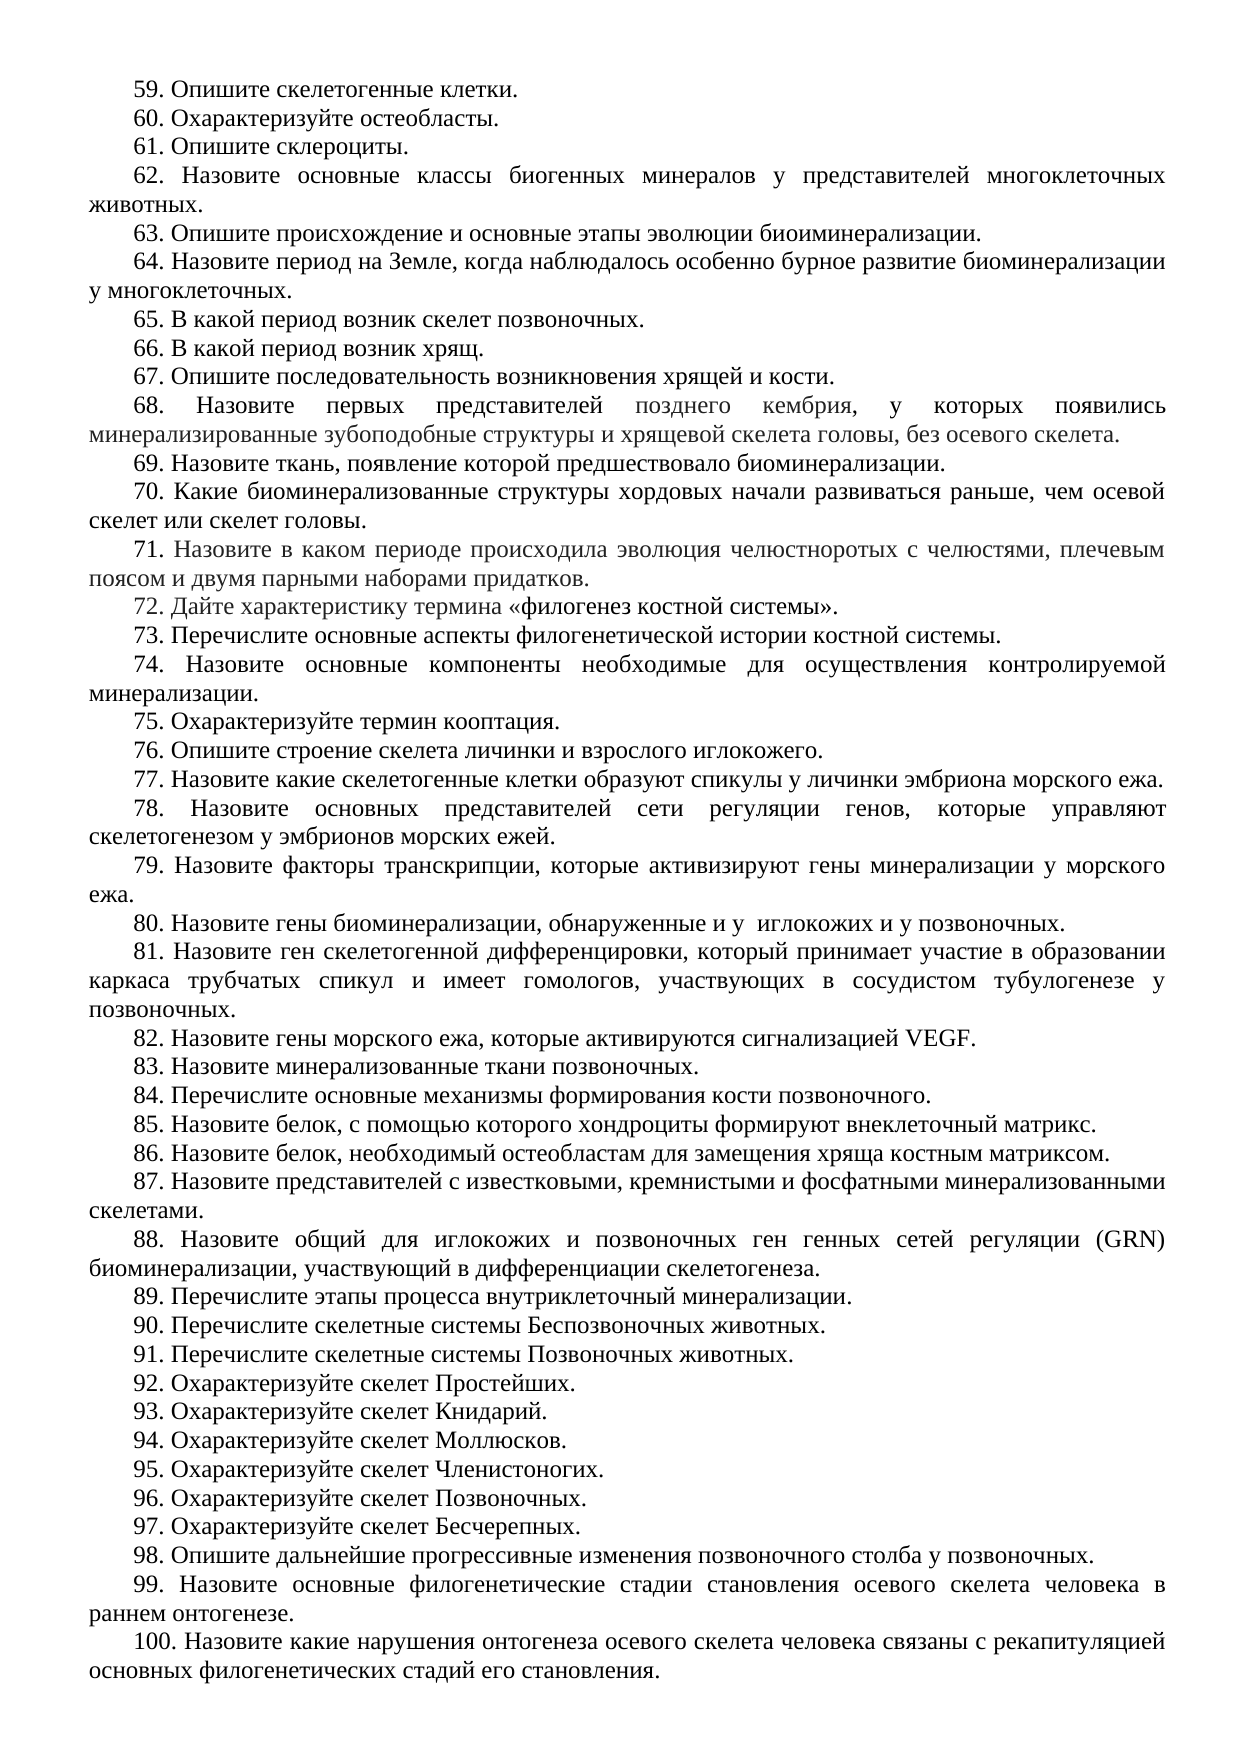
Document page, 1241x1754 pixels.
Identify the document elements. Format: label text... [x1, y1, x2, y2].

text 75. Охарактеризуйте термин кооптация. [89, 706, 1167, 735]
text 77. Назовите какие скелетогенные клетки образуют спикулы у личинки эмбриона морского ежа. [89, 764, 1167, 793]
text 69. Назовите ткань, появление которой предшествовало биоминерализации. [89, 448, 1167, 476]
text 81. Назовите ген скелетогенной дифференцировки, который принимает участие в образовании каркаса трубчатых спикул и имеет гомологов, участвующих в сосудистом тубулогенезе у позвоночных. [89, 936, 1167, 1023]
text 76. Опишите строение скелета личинки и взрослого иглокожего. [89, 735, 1167, 764]
text 60. Охарактеризуйте остеобласты. [89, 103, 1167, 131]
text 92. Охарактеризуйте скелет Простейших. [89, 1368, 1167, 1396]
text 85. Назовите белок, с помощью которого хондроциты формируют внеклеточный матрикс. [89, 1109, 1167, 1138]
text 59. Опишите скелетогенные клетки. [89, 74, 1167, 103]
text 65. В какой период возник скелет позвоночных. [89, 304, 1167, 333]
text 99. Назовите основные филогенетические стадии становления осевого скелета человека в раннем онтогенезе. [89, 1569, 1167, 1626]
text 95. Охарактеризуйте скелет Членистоногих. [89, 1454, 1167, 1483]
text 78. Назовите основных представителей сети регуляции генов, которые управляют скелетогенезом у эмбрионов морских ежей. [89, 793, 1167, 850]
text 80. Назовите гены биоминерализации, обнаруженные и у иглокожих и у позвоночных. [89, 908, 1167, 936]
text 91. Перечислите скелетные системы Позвоночных животных. [89, 1339, 1167, 1368]
text 86. Назовите белок, необходимый остеобластам для замещения хряща костным матриксом. [89, 1138, 1167, 1166]
text 62. Назовите основные классы биогенных минералов у представителей многоклеточных животных. [89, 160, 1167, 218]
text 63. Опишите происхождение и основные этапы эволюции биоиминерализации. [89, 218, 1167, 246]
text 61. Опишите склероциты. [89, 131, 1167, 160]
text 83. Назовите минерализованные ткани позвоночных. [89, 1051, 1167, 1080]
text 96. Охарактеризуйте скелет Позвоночных. [89, 1483, 1167, 1511]
text 66. В какой период возник хрящ. [89, 333, 1167, 361]
text 89. Перечислите этапы процесса внутриклеточный минерализации. [89, 1281, 1167, 1310]
text 87. Назовите представителей с известковыми, кремнистыми и фосфатными минерализованными скелетами. [89, 1166, 1167, 1224]
text 90. Перечислите скелетные системы Беспозвоночных животных. [89, 1310, 1167, 1339]
text 82. Назовите гены морского ежа, которые активируются сигнализацией VEGF. [89, 1023, 1167, 1051]
text 93. Охарактеризуйте скелет Книдарий. [89, 1396, 1167, 1425]
text 74. Назовите основные компоненты необходимые для осуществления контролируемой минерализации. [89, 649, 1167, 706]
text 73. Перечислите основные аспекты филогенетической истории костной системы. [89, 620, 1167, 649]
text 67. Опишите последовательность возникновения хрящей и кости. [89, 361, 1167, 390]
text 68. Назовите первых представителей позднего кембрия, у которых появились минерализированные зубоподобные структуры и хрящевой скелета головы, без осевого скелета. [89, 390, 1167, 448]
text 98. Опишите дальнейшие прогрессивные изменения позвоночного столба у позвоночных. [89, 1540, 1167, 1569]
text 100. Назовите какие нарушения онтогенеза осевого скелета человека связаны с рекапитуляцией основных филогенетических стадий его становления. [89, 1626, 1167, 1684]
text 71. Назовите в каком периоде происходила эволюция челюстноротых с челюстями, плечевым поясом и двумя парными наборами придатков. [89, 534, 1167, 591]
text 94. Охарактеризуйте скелет Моллюсков. [89, 1425, 1167, 1454]
text 79. Назовите факторы транскрипции, которые активизируют гены минерализации у морского ежа. [89, 850, 1167, 908]
text 70. Какие биоминерализованные структуры хордовых начали развиваться раньше, чем осевой скелет или скелет головы. [89, 476, 1167, 534]
text 72. Дайте характеристику термина «филогенез костной системы». [89, 591, 1167, 620]
text 64. Назовите период на Земле, когда наблюдалось особенно бурное развитие биоминерализации у многоклеточных. [89, 246, 1167, 304]
text 97. Охарактеризуйте скелет Бесчерепных. [89, 1511, 1167, 1540]
text 84. Перечислите основные механизмы формирования кости позвоночного. [89, 1080, 1167, 1109]
text 88. Назовите общий для иглокожих и позвоночных ген генных сетей регуляции (GRN) биоминерализации, участвующий в дифференциации скелетогенеза. [89, 1224, 1167, 1281]
